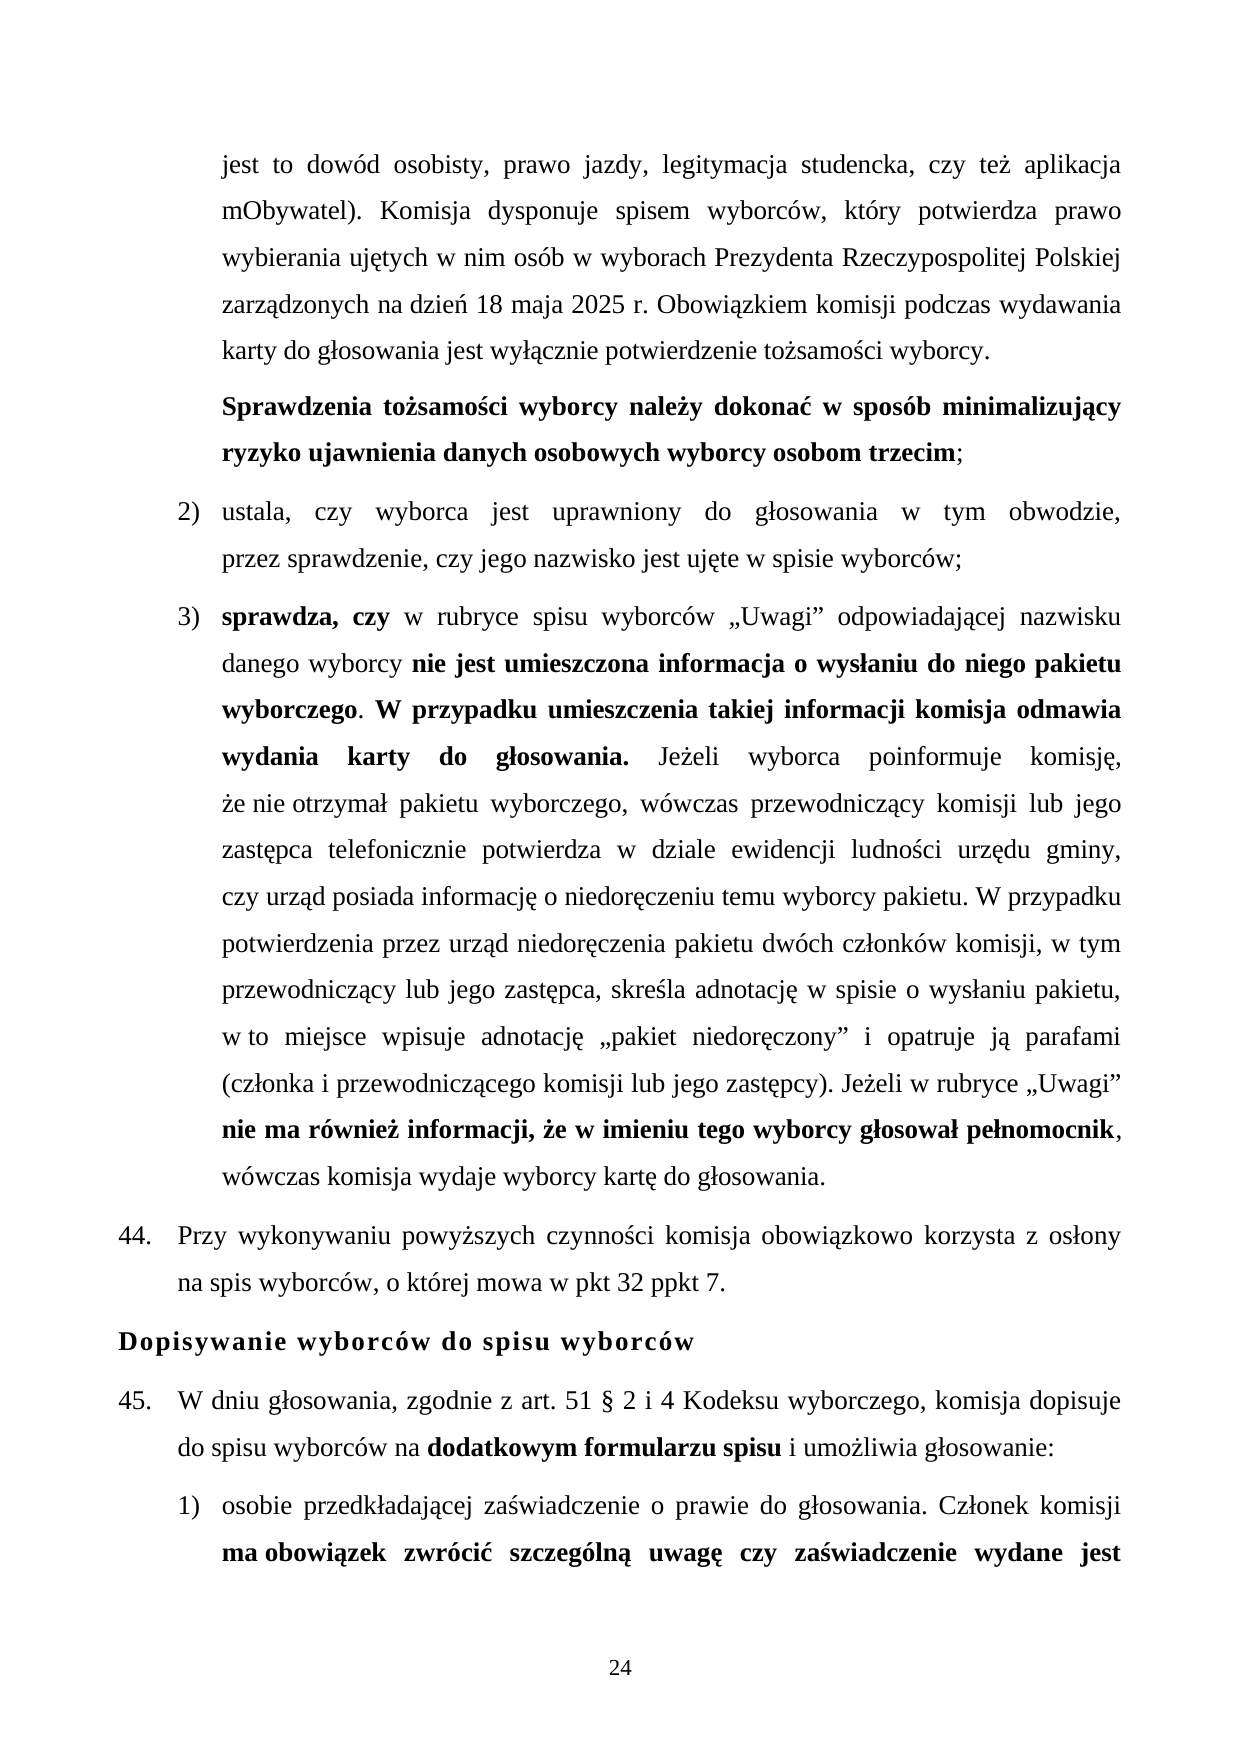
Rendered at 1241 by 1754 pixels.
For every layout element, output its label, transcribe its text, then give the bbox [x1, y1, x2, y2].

list Przy wykonywaniu powyższych czynności komisja obowiązkowo korzysta z osłony na spis wyborców, o której mowa w pkt 32 ppkt 7. [118, 1219, 1122, 1297]
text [222, 148, 1122, 366]
text Sprawdzenia tożsamości wyborcy należy dokonać w sposób minimalizujący ryzyko ujawnienia danych osobowych wyborcy osobom trzecim; [222, 390, 1122, 468]
list ustala, czy wyborca jest uprawniony do głosowania w tym obwodzie, przez sprawdzenie, czy jego nazwisko jest ujęte w spisie wyborców; [177, 495, 1122, 573]
list sprawdza, czy w rubryce spisu wyborców „Uwagi” odpowiadającej nazwisku danego wyborcy nie jest umieszczona informacja o wysłaniu do niego pakietu wyborczego. W przypadku umieszczenia takiej informacji komisja odmawia wydania karty do głosowania. Jeżeli wyborca poinformuje komisję, że nie otrzymał pakietu wyborczego, wówczas przewodniczący komisji lub jego zastępca telefonicznie potwierdza w dziale ewidencji ludności urzędu gminy, czy urząd posiada informację o niedoręczeniu temu wyborcy pakietu. W przypadku potwierdzenia przez urząd niedoręczenia pakietu dwóch członków komisji, w tym przewodniczący lub jego zastępca, skreśla adnotację w spisie o wysłaniu pakietu, w to miejsce wpisuje adnotację „pakiet niedoręczony” i opatruje ją parafami (członka i przewodniczącego komisji lub jego zastępcy). Jeżeli w rubryce „Uwagi” nie ma również informacji, że w imieniu tego wyborcy głosował pełnomocnik, wówczas komisja wydaje wyborcy kartę do głosowania. [177, 600, 1122, 1191]
text Dopisywanie wyborców do spisu wyborców [118, 1325, 1122, 1356]
list W dniu głosowania, zgodnie z art. 51 § 2 i 4 Kodeksu wyborczego, komisja dopisuje do spisu wyborców na dodatkowym formularzu spisu i umożliwia głosowanie: [118, 1384, 1122, 1462]
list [177, 1489, 1122, 1567]
